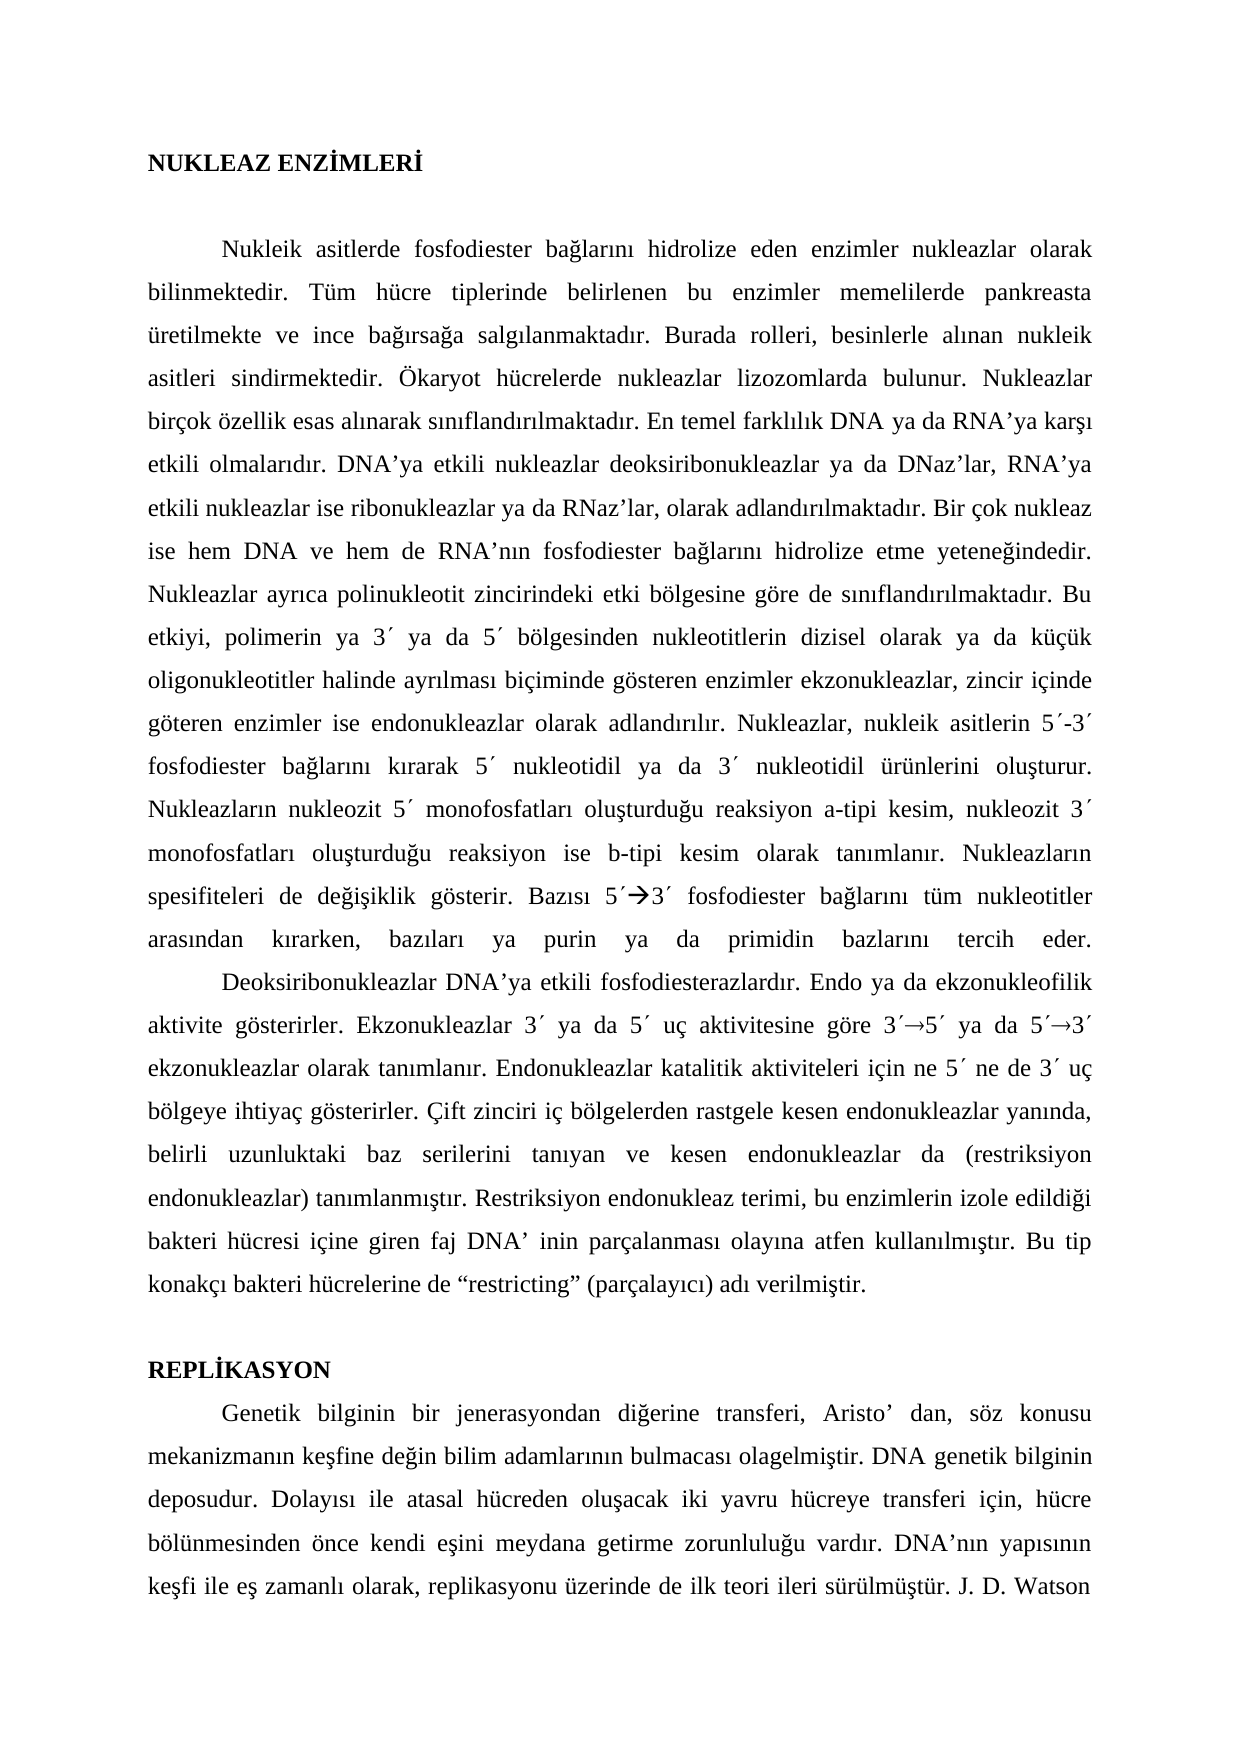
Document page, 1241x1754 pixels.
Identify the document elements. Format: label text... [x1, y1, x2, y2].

text NUKLEAZ ENZİMLERİ [148, 148, 1093, 176]
text Nukleik asitlerde fosfodiester bağlarını hidrolize eden enzimler nukleazlar olarak bilinmektedir. Tüm hücre tiplerinde belirlenen bu enzimler memelilerde pankreasta üretilmekte ve ince bağırsağa salgılanmaktadır. Burada rolleri, besinlerle alınan nukleik asitleri sindirmektedir. Ökaryot hücrelerde nukleazlar lizozomlarda bulunur. Nukleazlar birçok özellik esas alınarak sınıflandırılmaktadır. En temel farklılık DNA ya da RNA’ya karşı etkili olmalarıdır. DNA’ya etkili nukleazlar deoksiribonukleazlar ya da DNaz’lar, RNA’ya etkili nukleazlar ise ribonukleazlar ya da RNaz’lar, olarak adlandırılmaktadır. Bir çok nukleaz ise hem DNA ve hem de RNA’nın fosfodiester bağlarını hidrolize etme yeteneğindedir. Nukleazlar ayrıca polinukleotit zincirindeki etki bölgesine göre de sınıflandırılmaktadır. Bu etkiyi, polimerin ya 3 ya da 5 bölgesinden nukleotitlerin dizisel olarak ya da küçük oligonukleotitler halinde ayrılması biçiminde gösteren enzimler ekzonukleazlar, zincir içinde göteren enzimler ise endonukleazlar olarak adlandırılır. Nukleazlar, nukleik asitlerin 5-3 fosfodiester bağlarını kırarak 5 nukleotidil ya da 3 nukleotidil ürünlerini oluşturur. Nukleazların nukleozit 5 monofosfatları oluşturduğu reaksiyon a-tipi kesim, nukleozit 3 monofosfatları oluşturduğu reaksiyon ise b-tipi kesim olarak tanımlanır. Nukleazların spesifiteleri de değişiklik gösterir. Bazısı 53 fosfodiester bağlarını tüm nukleotitler arasından kırarken, bazıları ya purin ya da primidin bazlarını tercih eder. Deoksiribonukleazlar DNA’ya etkili fosfodiesterazlardır. Endo ya da ekzonukleofilik aktivite gösterirler. Ekzonukleazlar 3 ya da 5 uç aktivitesine göre 35 ya da 53 ekzonukleazlar olarak tanımlanır. Endonukleazlar katalitik aktiviteleri için ne 5 ne de 3 uç bölgeye ihtiyaç gösterirler. Çift zinciri iç bölgelerden rastgele kesen endonukleazlar yanında, belirli uzunluktaki baz serilerini tanıyan ve kesen endonukleazlar da (restriksiyon endonukleazlar) tanımlanmıştır. Restriksiyon endonukleaz terimi, bu enzimlerin izole edildiği bakteri hücresi içine giren faj DNA’ inin parçalanması olayına atfen kullanılmıştır. Bu tip konakçı bakteri hücrelerine de “restricting” (parçalayıcı) adı verilmiştir. [148, 234, 1093, 1298]
text REPLİKASYON [148, 1355, 1093, 1384]
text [148, 1398, 1093, 1599]
